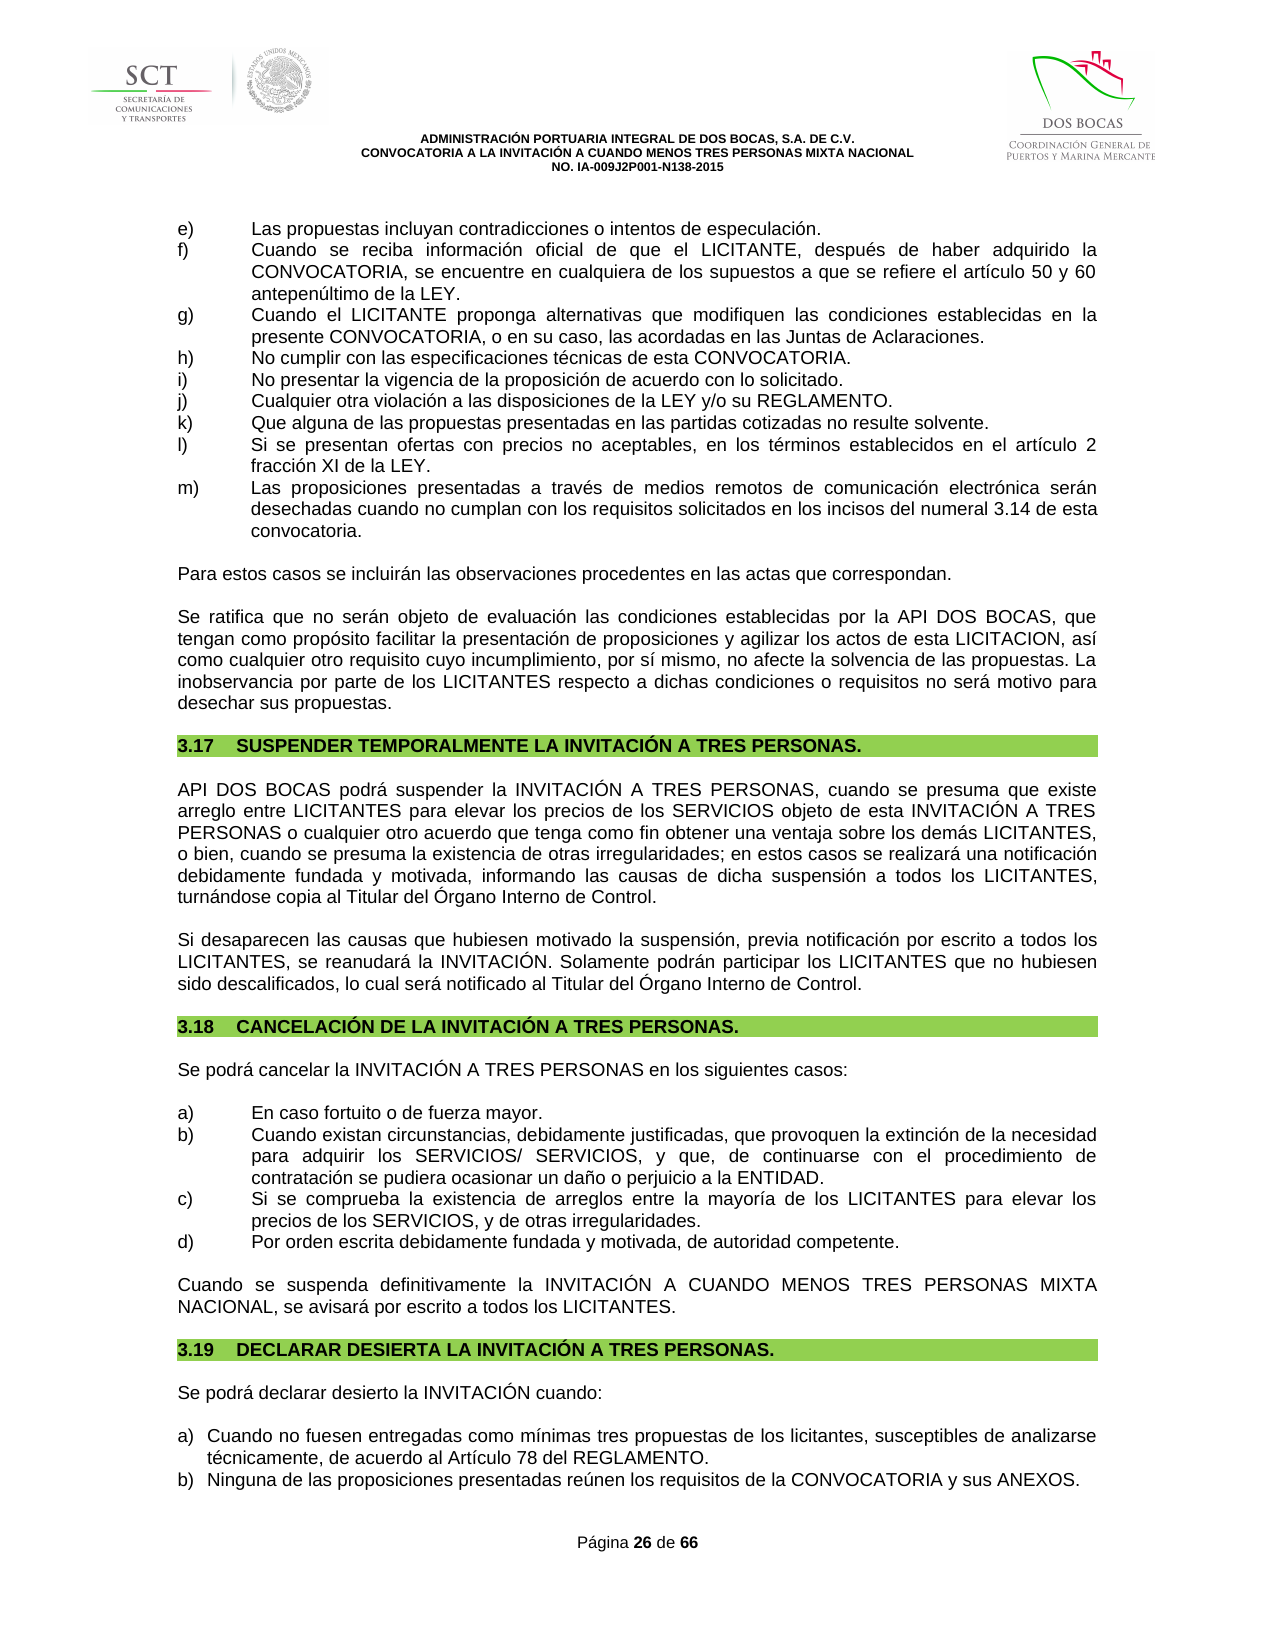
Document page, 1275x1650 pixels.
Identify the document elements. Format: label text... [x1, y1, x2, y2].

text 3.18 CANCELACIÓN DE LA INVITACIÓN A TRES PERSONAS. [177, 1016, 1098, 1037]
text Si desaparecen las causas que hubiesen motivado la suspensión, previa notificación por escrito a todos los LICITANTES, se reanudará la INVITACIÓN. Solamente podrán participar los LICITANTES que no hubiesen sido descalificados, lo cual será notificado al Titular del Órgano Interno de Control. [177, 929, 1098, 994]
text Se podrá declarar desierto la INVITACIÓN cuando: [177, 1382, 1098, 1404]
text i) No presentar la vigencia de la proposición de acuerdo con lo solicitado. [177, 369, 1098, 390]
text Cuando se suspenda definitivamente la INVITACIÓN A CUANDO MENOS TRES PERSONAS MIXTA NACIONAL, se avisará por escrito a todos los LICITANTES. [177, 1274, 1098, 1317]
text m) Las proposiciones presentadas a través de medios remotos de comunicación electrónica serán desechadas cuando no cumplan con los requisitos solicitados en los incisos del numeral 3.14 de esta convocatoria. [177, 476, 1098, 541]
text l) Si se presentan ofertas con precios no aceptables, en los términos establecidos en el artículo 2 fracción XI de la LEY. [177, 433, 1098, 476]
text b) Cuando existan circunstancias, debidamente justificadas, que provoquen la extinción de la necesidad para adquirir los SERVICIOS/ SERVICIOS, y que, de continuarse con el procedimiento de contratación se pudiera ocasionar un daño o perjuicio a la ENTIDAD. [177, 1123, 1098, 1188]
text d) Por orden escrita debidamente fundada y motivada, de autoridad competente. [177, 1231, 1098, 1253]
text f) Cuando se reciba información oficial de que el LICITANTE, después de haber adquirido la CONVOCATORIA, se encuentre en cualquiera de los supuestos a que se refiere el artículo 50 y 60 antepenúltimo de la LEY. [177, 239, 1098, 304]
text j) Cualquier otra violación a las disposiciones de la LEY y/o su REGLAMENTO. [177, 390, 1098, 412]
picture [87, 47, 329, 125]
text Se ratifica que no serán objeto de evaluación las condiciones establecidas por la API DOS BOCAS, que tengan como propósito facilitar la presentación de proposiciones y agilizar los actos de esta LICITACION, así como cualquier otro requisito cuyo incumplimiento, por sí mismo, no afecte la solvencia de las propuestas. La inobservancia por parte de los LICITANTES respecto a dichas condiciones o requisitos no será motivo para desechar sus propuestas. [177, 606, 1098, 714]
text h) No cumplir con las especificaciones técnicas de esta CONVOCATORIA. [177, 347, 1098, 369]
text c) Si se comprueba la existencia de arreglos entre la mayoría de los LICITANTES para elevar los precios de los SERVICIOS, y de otras irregularidades. [177, 1188, 1098, 1231]
text g) Cuando el LICITANTE proponga alternativas que modifiquen las condiciones establecidas en la presente CONVOCATORIA, o en su caso, las acordadas en las Juntas de Aclaraciones. [177, 304, 1098, 347]
text k) Que alguna de las propuestas presentadas en las partidas cotizadas no resulte solvente. [177, 412, 1098, 433]
text 3.17 SUSPENDER TEMPORALMENTE LA INVITACIÓN A TRES PERSONAS. [177, 735, 1098, 757]
text Para estos casos se incluirán las observaciones procedentes en las actas que correspondan. [177, 563, 1098, 584]
text a) En caso fortuito o de fuerza mayor. [177, 1102, 1098, 1123]
text API DOS BOCAS podrá suspender la INVITACIÓN A TRES PERSONAS, cuando se presuma que existe arreglo entre LICITANTES para elevar los precios de los SERVICIOS objeto de esta INVITACIÓN A TRES PERSONAS o cualquier otro acuerdo que tenga como fin obtener una ventaja sobre los demás LICITANTES, o bien, cuando se presuma la existencia de otras irregularidades; en estos casos se realizará una notificación debidamente fundada y motivada, informando las causas de dicha suspensión a todos los LICITANTES, turnándose copia al Titular del Órgano Interno de Control. [177, 778, 1098, 908]
picture [1007, 51, 1155, 162]
list Cuando no fuesen entregadas como mínimas tres propuestas de los licitantes, susceptibles de analizarse técnicamente, de acuerdo al Artículo 78 del REGLAMENTO. [177, 1425, 1098, 1468]
text e) Las propuestas incluyan contradicciones o intentos de especulación. [177, 218, 1098, 239]
text Se podrá cancelar la INVITACIÓN A TRES PERSONAS en los siguientes casos: [177, 1059, 1098, 1080]
text 3.19 DECLARAR DESIERTA LA INVITACIÓN A TRES PERSONAS. [177, 1339, 1098, 1361]
list Ninguna de las proposiciones presentadas reúnen los requisitos de la CONVOCATORIA y sus ANEXOS. [177, 1468, 1098, 1490]
